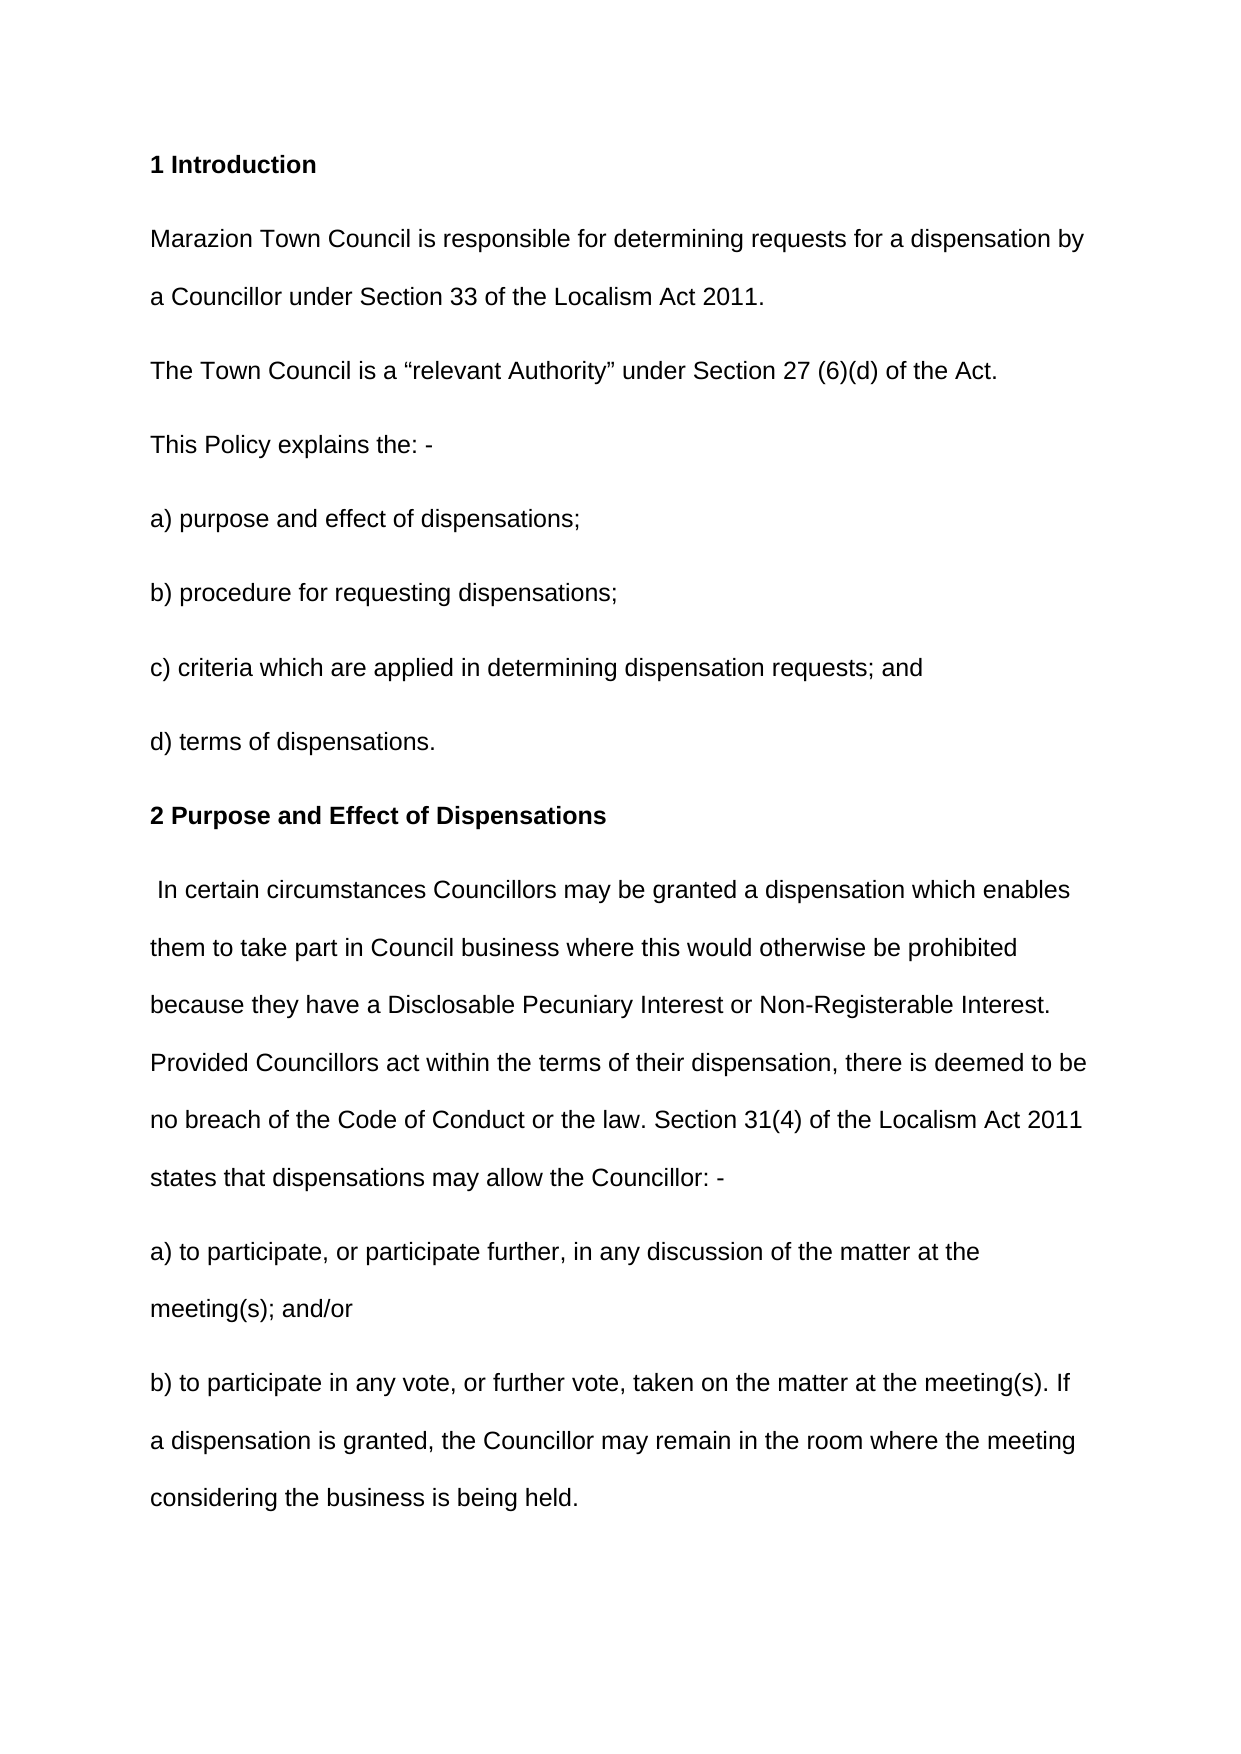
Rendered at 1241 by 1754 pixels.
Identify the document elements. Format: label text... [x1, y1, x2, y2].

text 1 Introduction [150, 150, 1090, 179]
text Marazion Town Council is responsible for determining requests for a dispensation by a Councillor under Section 33 of the Localism Act 2011. [150, 224, 1090, 310]
text c) criteria which are applied in determining dispensation requests; and [150, 652, 1090, 681]
text In certain circumstances Councillors may be granted a dispensation which enables them to take part in Council business where this would otherwise be prohibited because they have a Disclosable Pecuniary Interest or Non-Registerable Interest. Provided Councillors act within the terms of their dispensation, there is deemed to be no breach of the Code of Conduct or the law. Section 31(4) of the Localism Act 2011 states that dispensations may allow the Councillor: - [150, 875, 1090, 1191]
text a) to participate, or participate further, in any discussion of the matter at the meeting(s); and/or [150, 1237, 1090, 1323]
text This Policy explains the: - [150, 430, 1090, 459]
text a) purpose and effect of dispensations; [150, 504, 1090, 533]
text The Town Council is a “relevant Authority” under Section 27 (6)(d) of the Act. [150, 356, 1090, 384]
text b) to participate in any vote, or further vote, taken on the matter at the meeting(s). If a dispensation is granted, the Councillor may remain in the room where the meeting considering the business is being held. [150, 1368, 1090, 1512]
text 2 Purpose and Effect of Dispensations [150, 801, 1090, 829]
text b) procedure for requesting dispensations; [150, 578, 1090, 607]
text d) terms of dispensations. [150, 727, 1090, 755]
